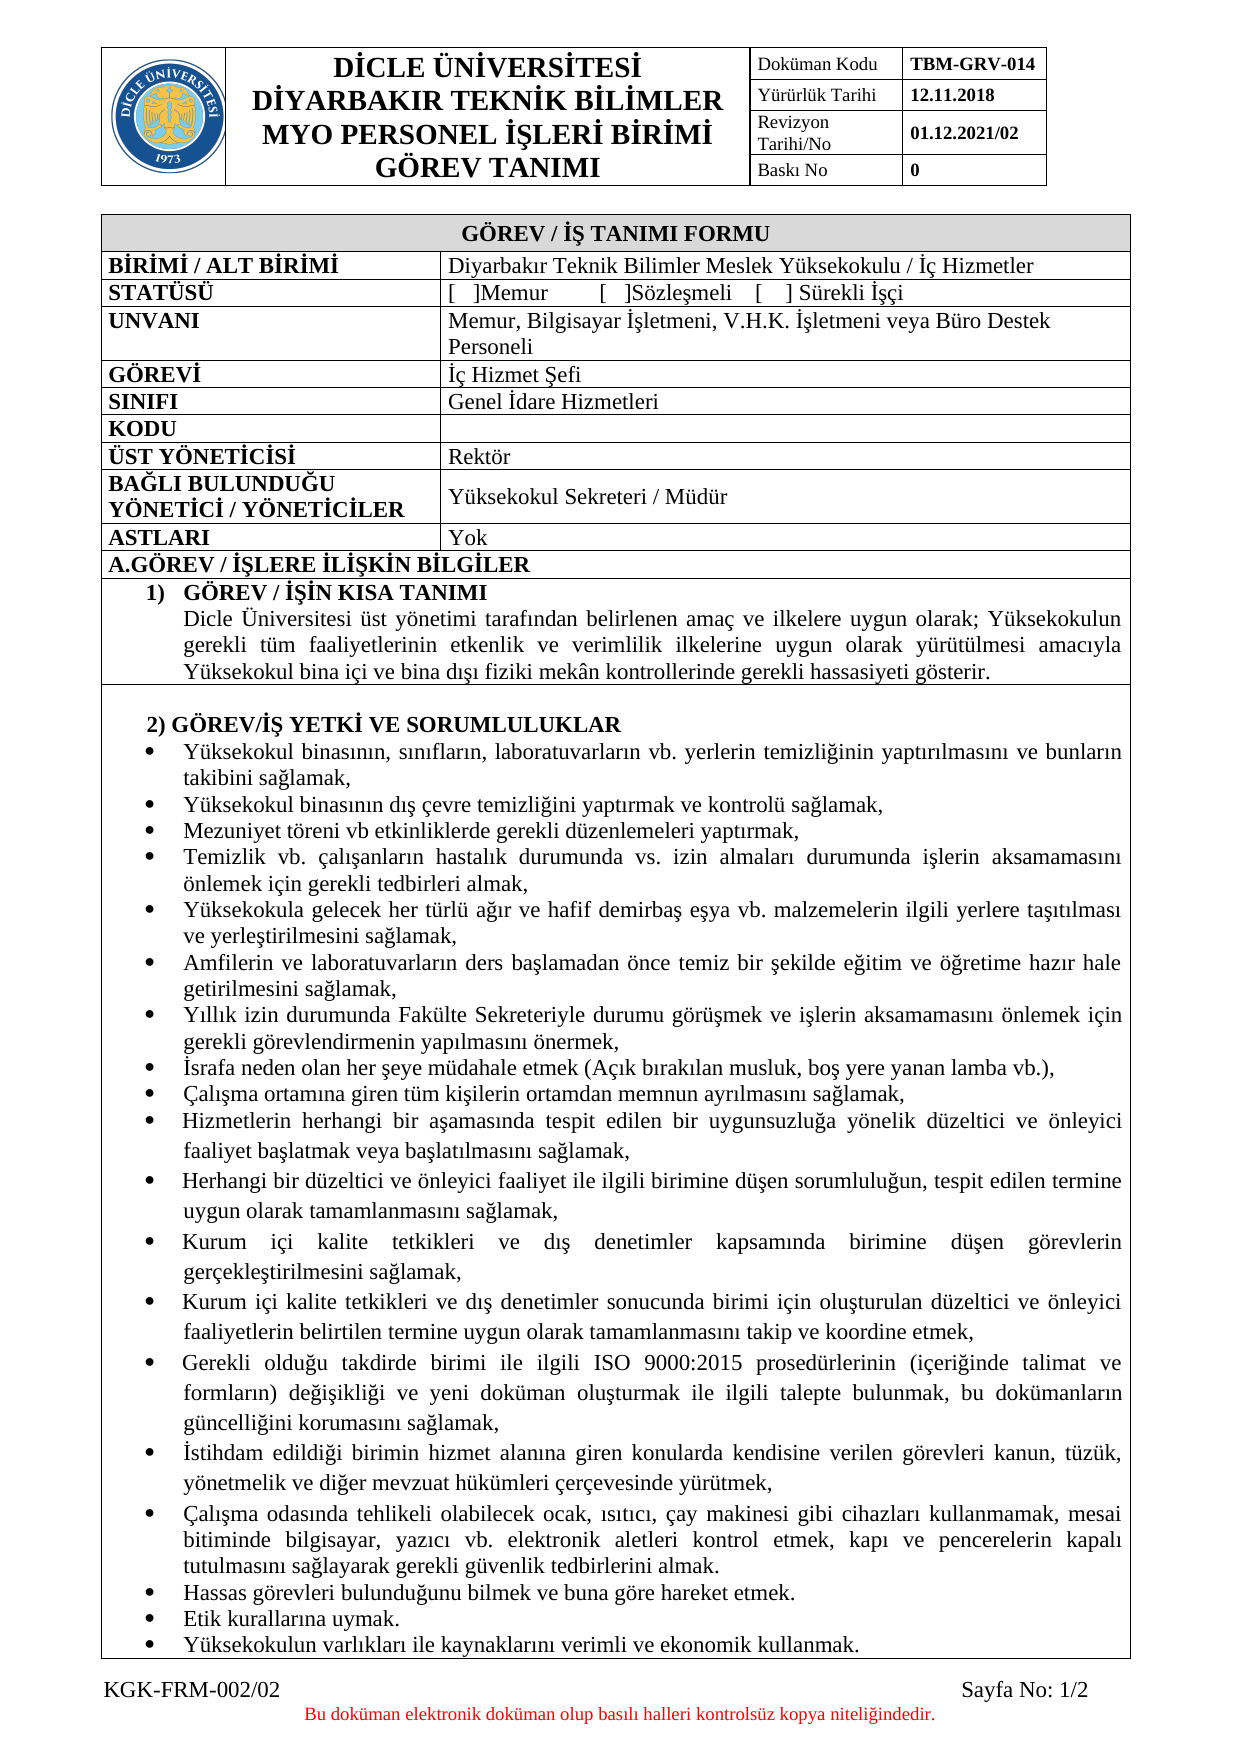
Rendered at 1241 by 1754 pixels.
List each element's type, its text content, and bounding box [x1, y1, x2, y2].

table_cell Yok [441, 524, 1130, 550]
table_cell ASTLARI [102, 524, 440, 550]
table_cell [ ]Memur [ ]Sözleşmeli [ ] Sürekli İşçi [441, 280, 1130, 306]
table_cell BİRİMİ / ALT BİRİMİ [102, 252, 440, 278]
table_cell [441, 415, 1130, 442]
table_cell Diyarbakır Teknik Bilimler Meslek Yüksekokulu / İç Hizmetler [441, 252, 1130, 278]
table_cell Memur, Bilgisayar İşletmeni, V.H.K. İşletmeni veya Büro Destek Personeli [441, 307, 1130, 359]
table_cell Rektör [441, 443, 1130, 469]
table_cell ÜST YÖNETİCİSİ [102, 443, 440, 469]
table_cell SINIFI [102, 388, 440, 414]
table_cell GÖREVİ [102, 361, 440, 387]
table_cell Yüksekokul Sekreteri / Müdür [441, 470, 1130, 523]
table_cell KODU [102, 415, 440, 442]
table_header GÖREV / İŞ TANIMI FORMU [102, 215, 1130, 251]
table_cell Genel İdare Hizmetleri [441, 388, 1130, 414]
table_cell STATÜSÜ [102, 280, 440, 306]
table_cell BAĞLI BULUNDUĞU YÖNETİCİ / YÖNETİCİLER [102, 470, 440, 523]
table_cell GÖREV / İŞİN KISA TANIMI Dicle Üniversitesi üst yönetimi tarafından belirlenen amaç ve ilkelere uygun olarak; Yüksekokulun gerekli tüm faaliyetlerinin etkenlik ve verimlilik ilkelerine uygun olarak yürütülmesi amacıyla Yüksekokul bina içi ve bina dışı fiziki mekân kontrollerinde gerekli hassasiyeti gösterir. [102, 579, 1130, 684]
table_cell İç Hizmet Şefi [441, 361, 1130, 387]
picture [108, 57, 226, 176]
table_cell UNVANI [102, 307, 440, 359]
table_cell A.GÖREV / İŞLERE İLİŞKİN BİLGİLER [102, 551, 1130, 578]
